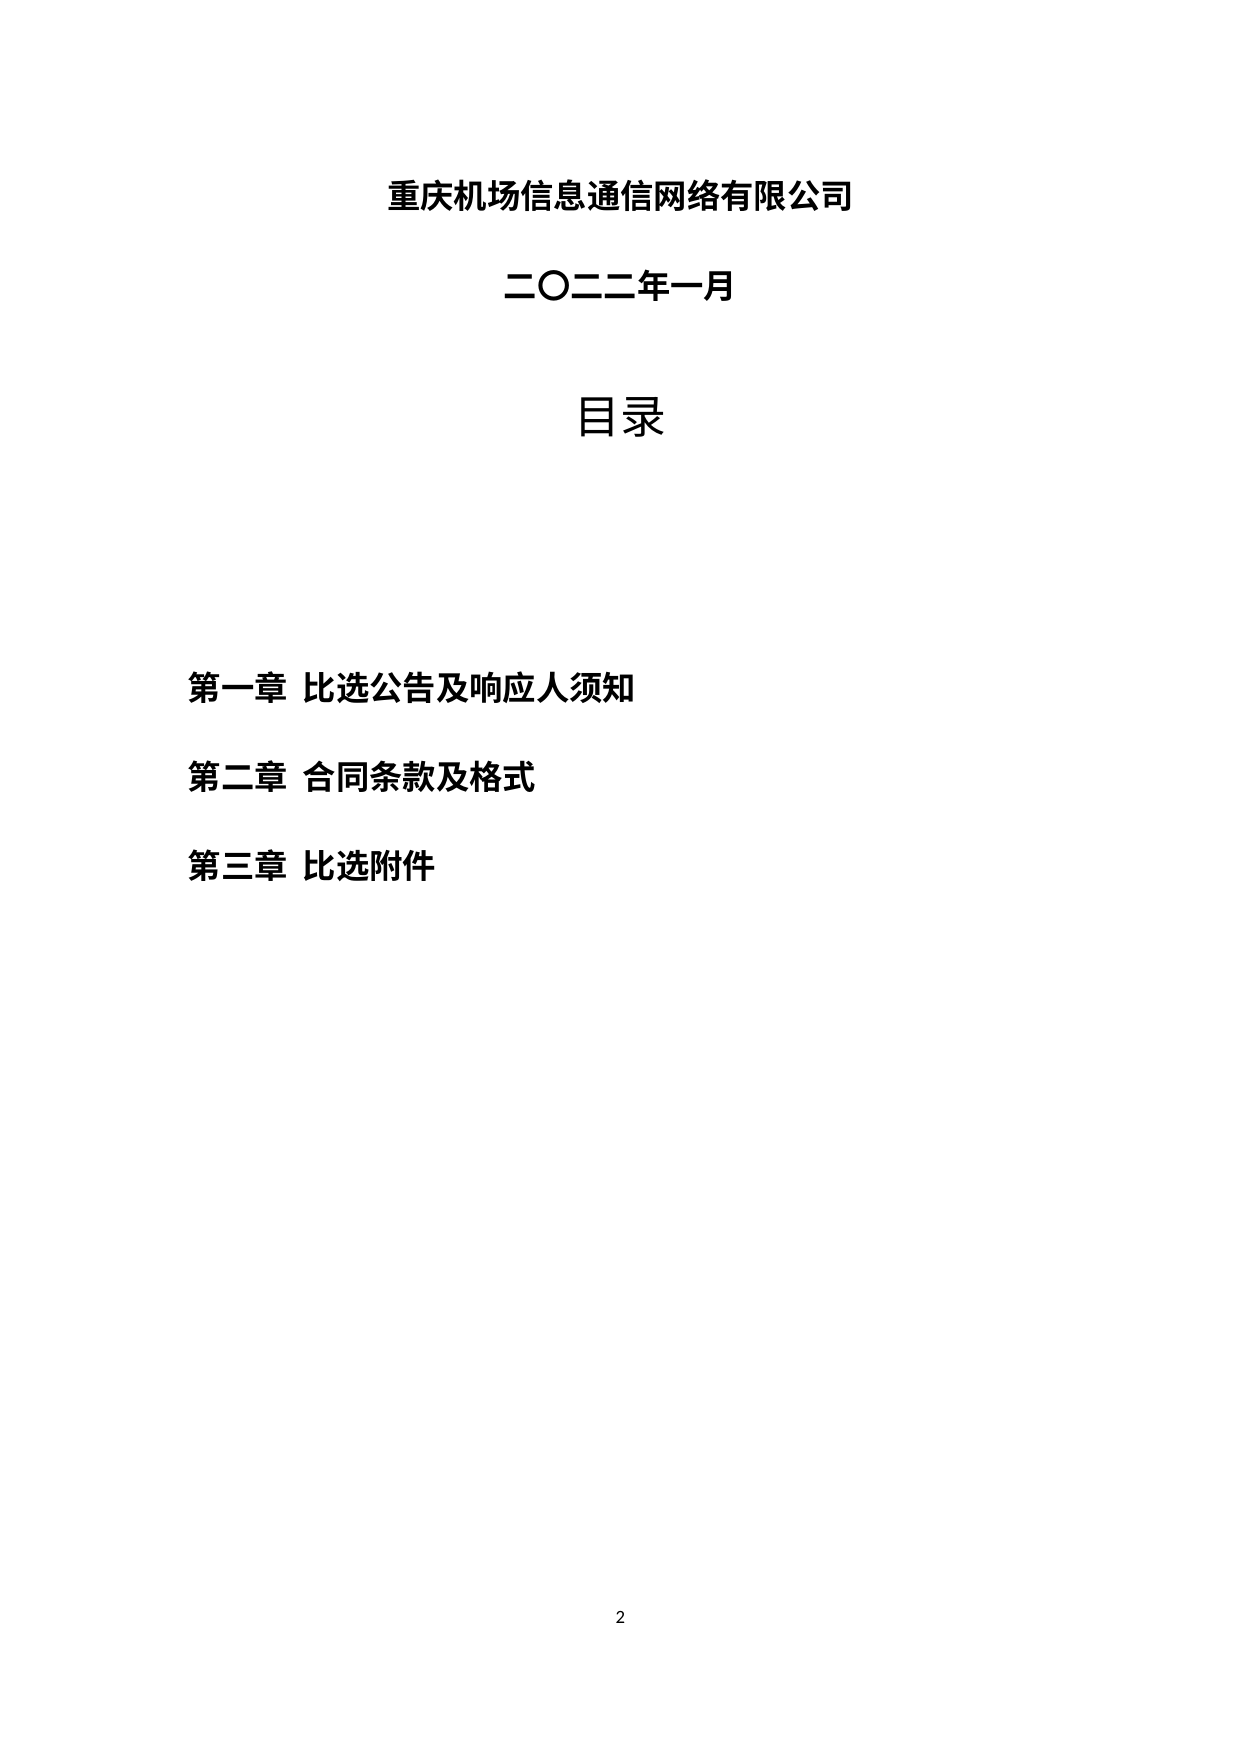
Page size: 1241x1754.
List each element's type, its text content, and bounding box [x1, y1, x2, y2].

text 第三章 比选附件 [187, 832, 1053, 897]
text 第一章 比选公告及响应人须知 [187, 653, 1053, 718]
title 目录 [187, 365, 1053, 463]
text 第二章 合同条款及格式 [187, 742, 1053, 807]
text 二〇二二年一月 [187, 251, 1053, 316]
text 重庆机场信息通信网络有限公司 [187, 162, 1053, 227]
